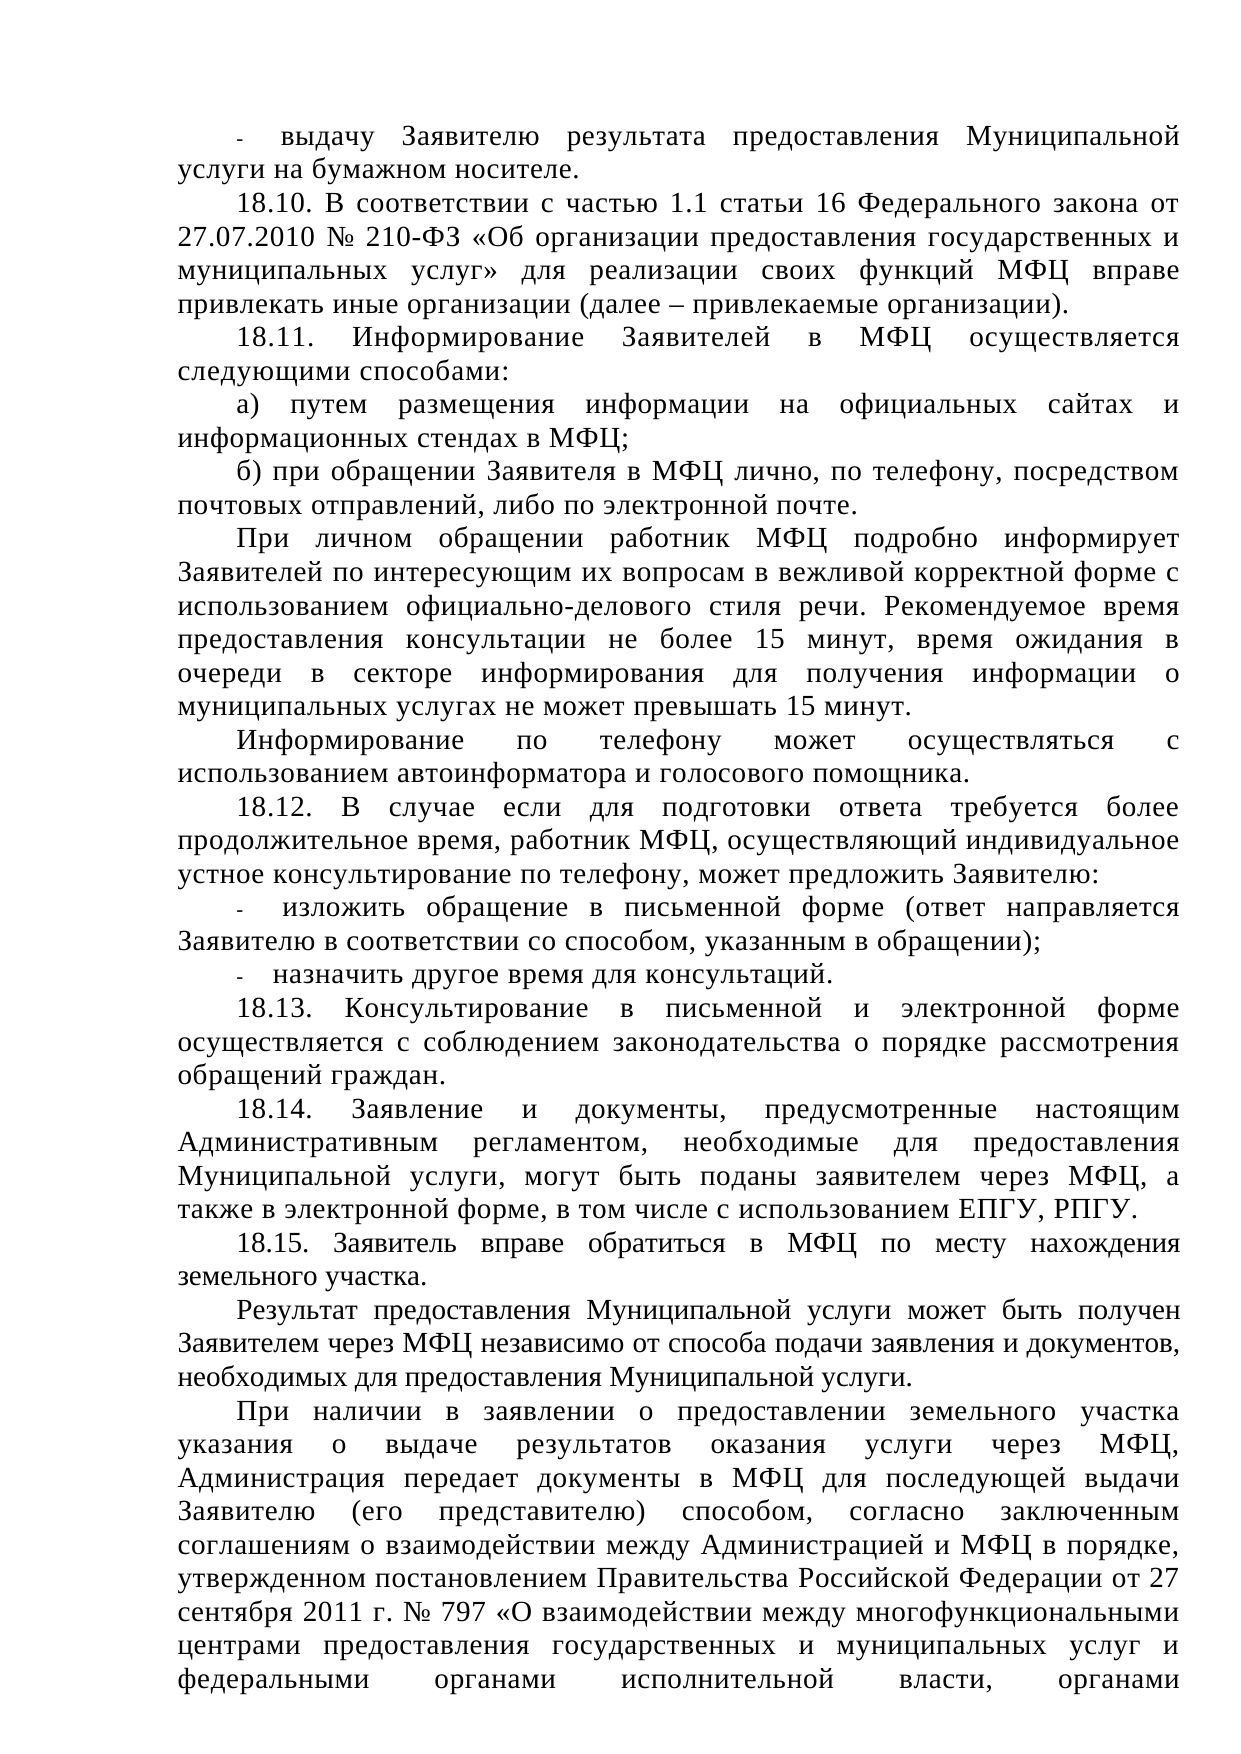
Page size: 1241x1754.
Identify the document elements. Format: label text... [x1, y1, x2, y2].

list назначить другое время для консультаций. [177, 957, 1181, 990]
text 18.14. Заявление и документы, предусмотренные настоящим Административным регламентом, необходимые для предоставления Муниципальной услуги, могут быть поданы заявителем через МФЦ, а также в электронной форме, в том числе с использованием ЕПГУ, РПГУ. [177, 1091, 1181, 1225]
text 18.11. Информирование Заявителей в МФЦ осуществляется следующими способами: [177, 319, 1181, 386]
text Информирование по телефону может осуществляться с использованием автоинформатора и голосового помощника. [177, 722, 1181, 789]
list изложить обращение в письменной форме (ответ направляется Заявителю в соответствии со способом, указанным в обращении); [177, 889, 1181, 957]
text а) путем размещения информации на официальных сайтах и информационных стендах в МФЦ; [177, 386, 1181, 453]
text 18.10. В соответствии с частью 1.1 статьи 16 Федерального закона от 27.07.2010 № 210-ФЗ «Об организации предоставления государственных и муниципальных услуг» для реализации своих функций МФЦ вправе привлекать иные организации (далее – привлекаемые организации). [177, 185, 1181, 319]
text Результат предоставления Муниципальной услуги может быть получен Заявителем через МФЦ независимо от способа подачи заявления и документов, необходимых для предоставления Муниципальной услуги. [177, 1292, 1181, 1393]
text При личном обращении работник МФЦ подробно информирует Заявителей по интересующим их вопросам в вежливой корректной форме с использованием официально-делового стиля речи. Рекомендуемое время предоставления консультации не более 15 минут, время ожидания в очереди в секторе информирования для получения информации о муниципальных услугах не может превышать 15 минут. [177, 521, 1181, 722]
text б) при обращении Заявителя в МФЦ лично, по телефону, посредством почтовых отправлений, либо по электронной почте. [177, 453, 1181, 521]
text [177, 1393, 1181, 1694]
text 18.15. Заявитель вправе обратиться в МФЦ по месту нахождения земельного участка. [177, 1225, 1181, 1292]
text 18.13. Консультирование в письменной и электронной форме осуществляется с соблюдением законодательства о порядке рассмотрения обращений граждан. [177, 990, 1181, 1091]
text 18.12. В случае если для подготовки ответа требуется более продолжительное время, работник МФЦ, осуществляющий индивидуальное устное консультирование по телефону, может предложить Заявителю: [177, 789, 1181, 889]
list выдачу Заявителю результата предоставления Муниципальной услуги на бумажном носителе. [177, 118, 1181, 185]
